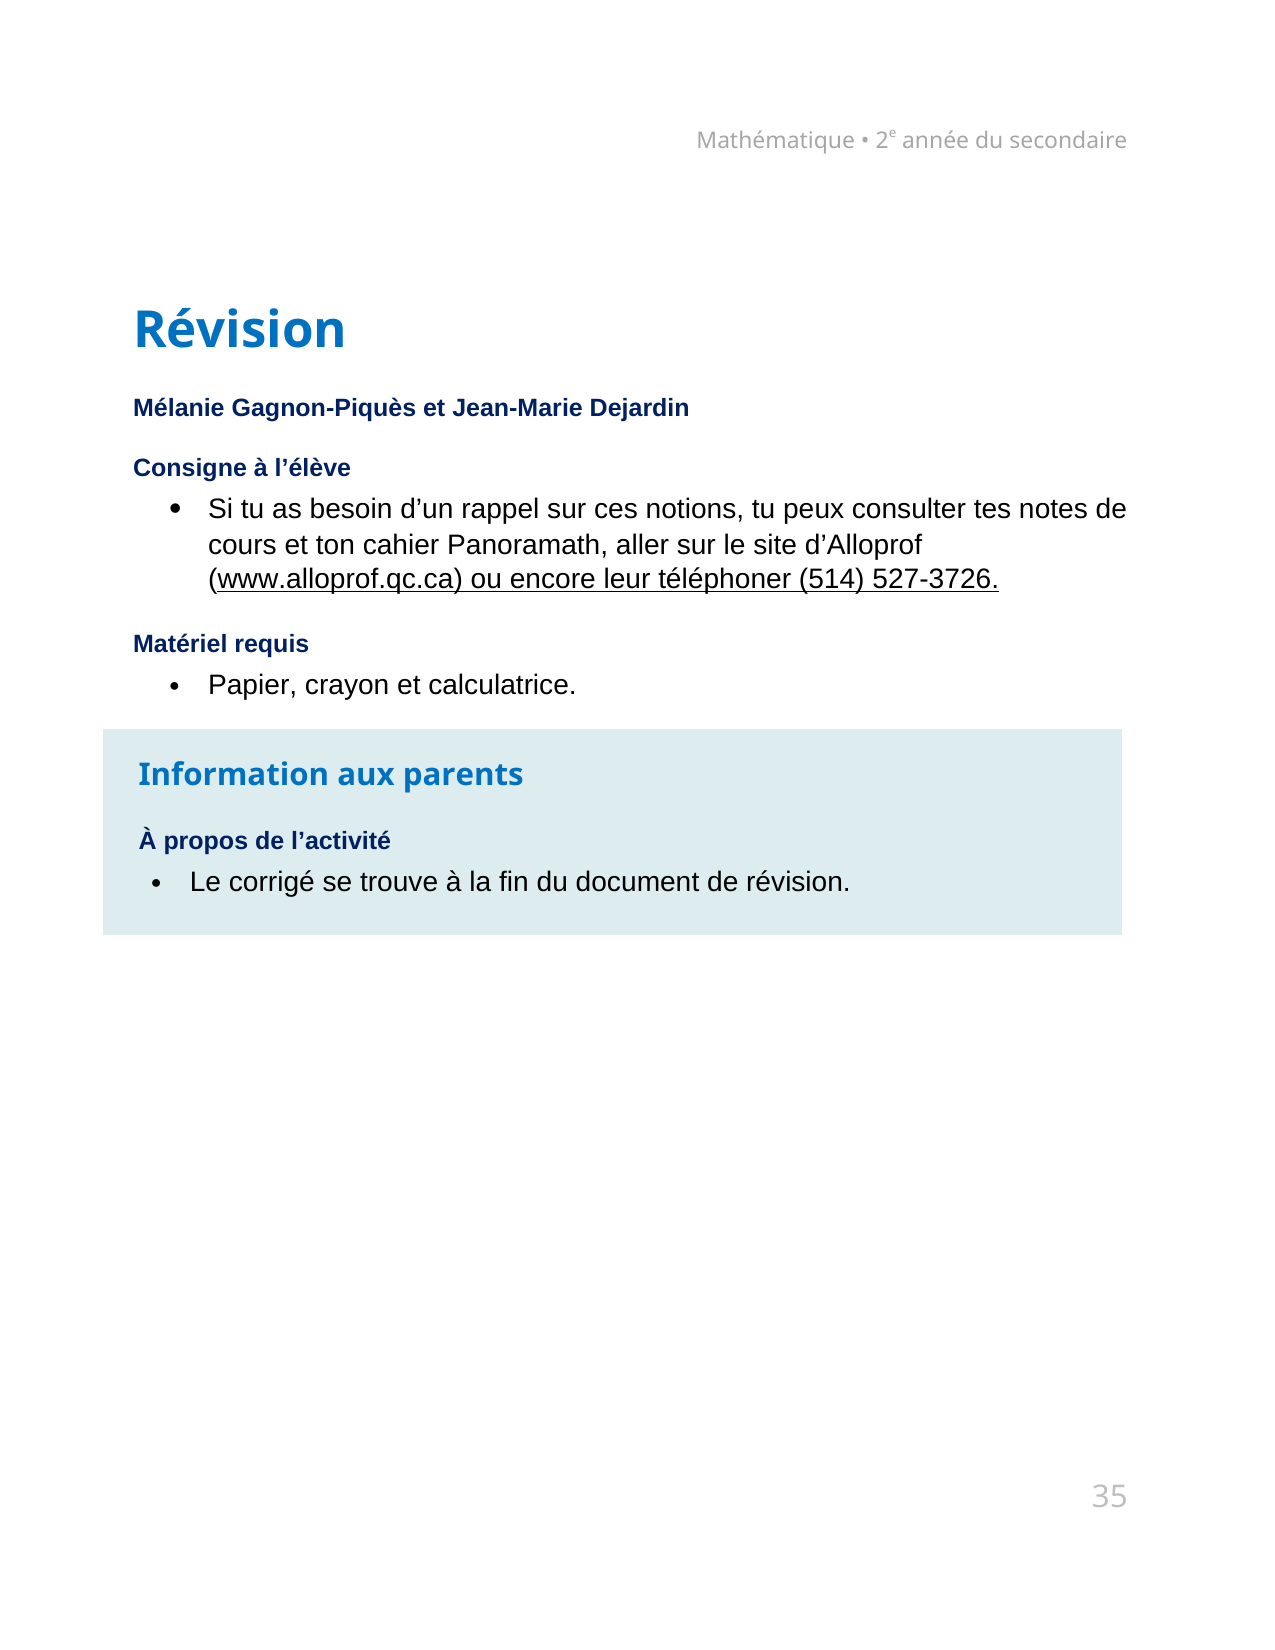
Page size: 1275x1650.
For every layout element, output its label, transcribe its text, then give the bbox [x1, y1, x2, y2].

text Mélanie Gagnon-Piquès et Jean-Marie Dejardin [133, 393, 1048, 422]
text Matériel requis [133, 629, 1048, 657]
text Consigne à l’élève [133, 453, 1048, 482]
table_header Information aux parents À propos de l’activité Le corrigé se trouve à la fin du document de révision. [103, 729, 1122, 935]
list Si tu as besoin d’un rappel sur ces notions, tu peux consulter tes notes de cours et ton cahier Panoramath, aller sur le site d’Alloprof (www.alloprof.qc.ca) ou encore leur téléphoner (514) 527-3726. [170, 492, 1127, 595]
list Papier, crayon et calculatrice. [170, 668, 1127, 700]
text Révision [133, 293, 1127, 362]
